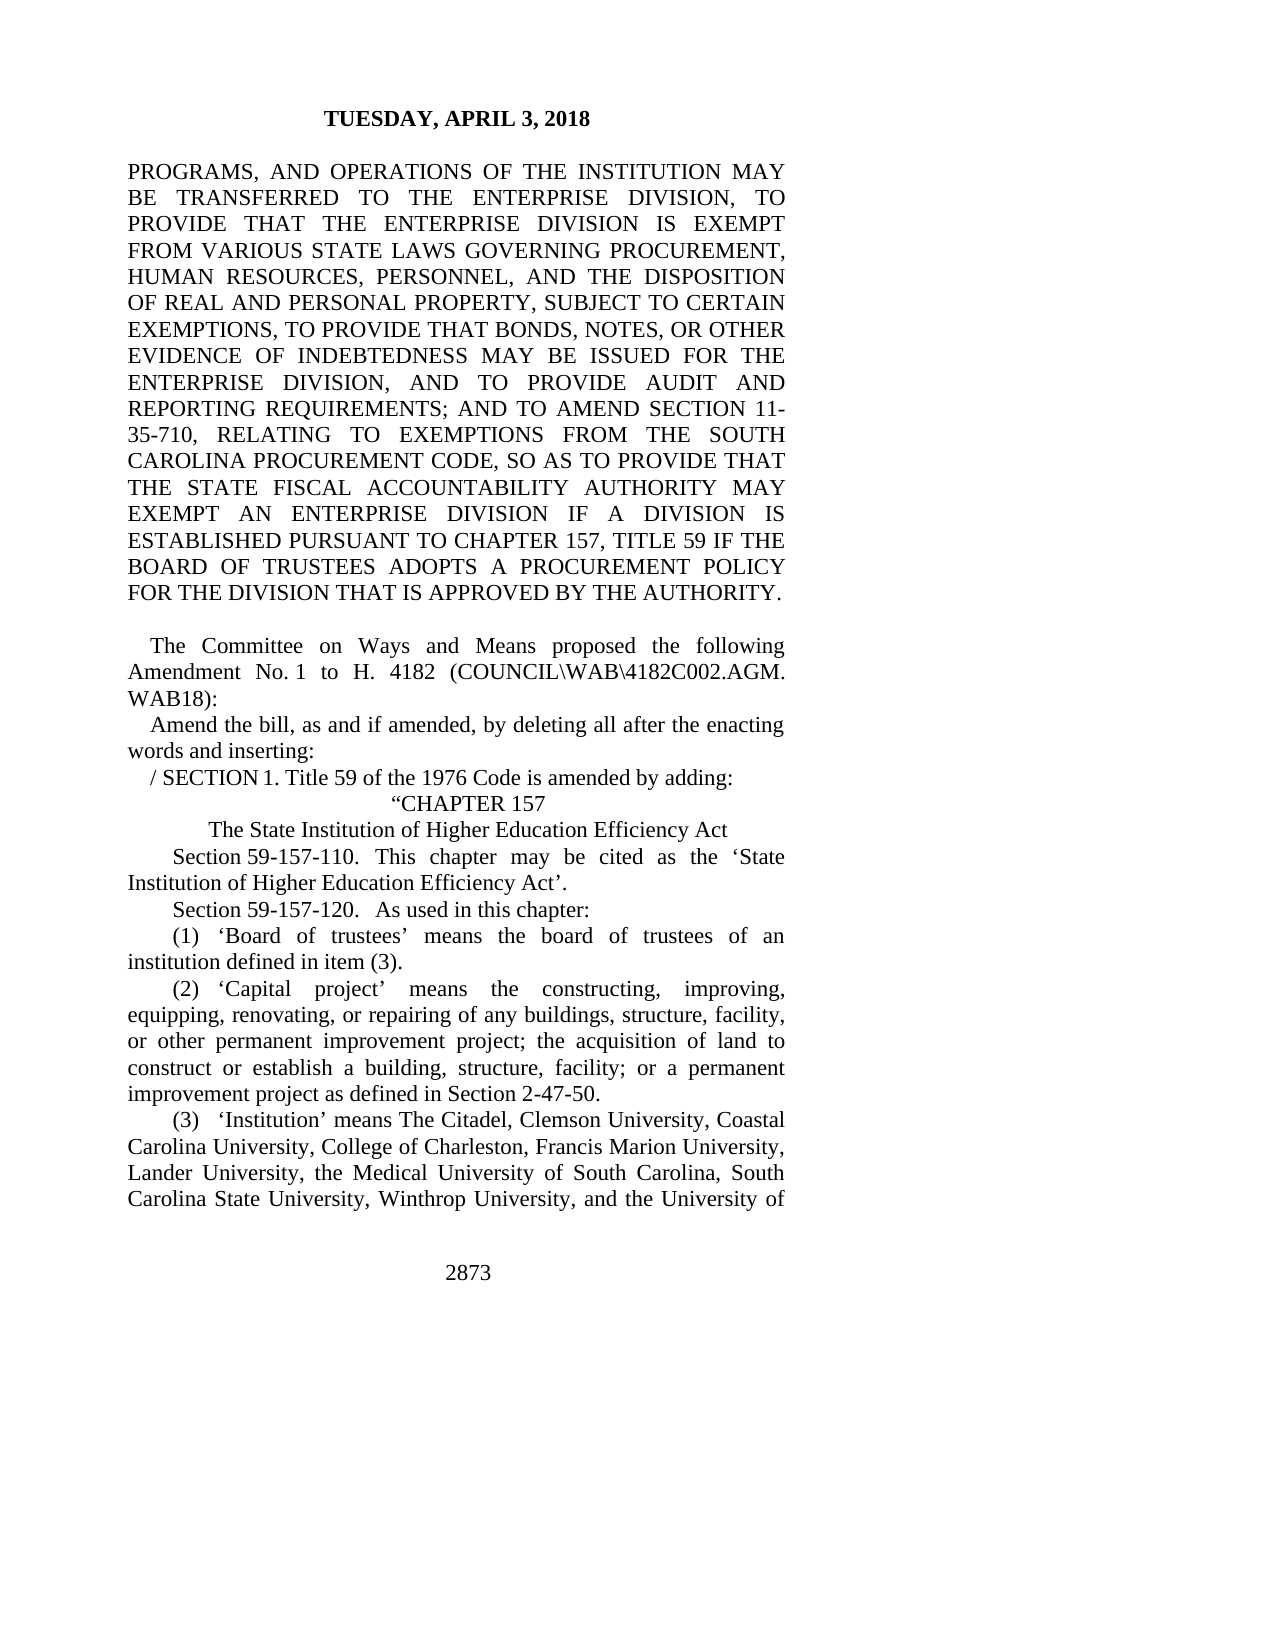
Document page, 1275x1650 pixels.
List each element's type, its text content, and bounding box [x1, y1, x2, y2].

text (1) ‘Board of trustees’ means the board of trustees of an institution defined in item (3). [127, 922, 786, 975]
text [127, 158, 786, 606]
text Amend the bill, as and if amended, by deleting all after the enacting words and inserting: [127, 711, 786, 764]
text Section 59-157-120. As used in this chapter: [127, 896, 786, 922]
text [127, 1106, 786, 1212]
text Section 59-157-110. This chapter may be cited as the ‘State Institution of Higher Education Efficiency Act’. [127, 843, 786, 896]
text (2) ‘Capital project’ means the constructing, improving, equipping, renovating, or repairing of any buildings, structure, facility, or other permanent improvement project; the acquisition of land to construct or establish a building, structure, facility; or a permanent improvement project as defined in Section 2-47-50. [127, 975, 786, 1106]
text “CHAPTER 157 [127, 790, 786, 817]
text The State Institution of Higher Education Efficiency Act [127, 817, 786, 843]
text The Committee on Ways and Means proposed the following Amendment No. 1 to H. 4182 (COUNCIL\WAB\4182C002.AGM. WAB18): [127, 632, 786, 711]
text / SECTION 1. Title 59 of the 1976 Code is amended by adding: [127, 764, 786, 790]
